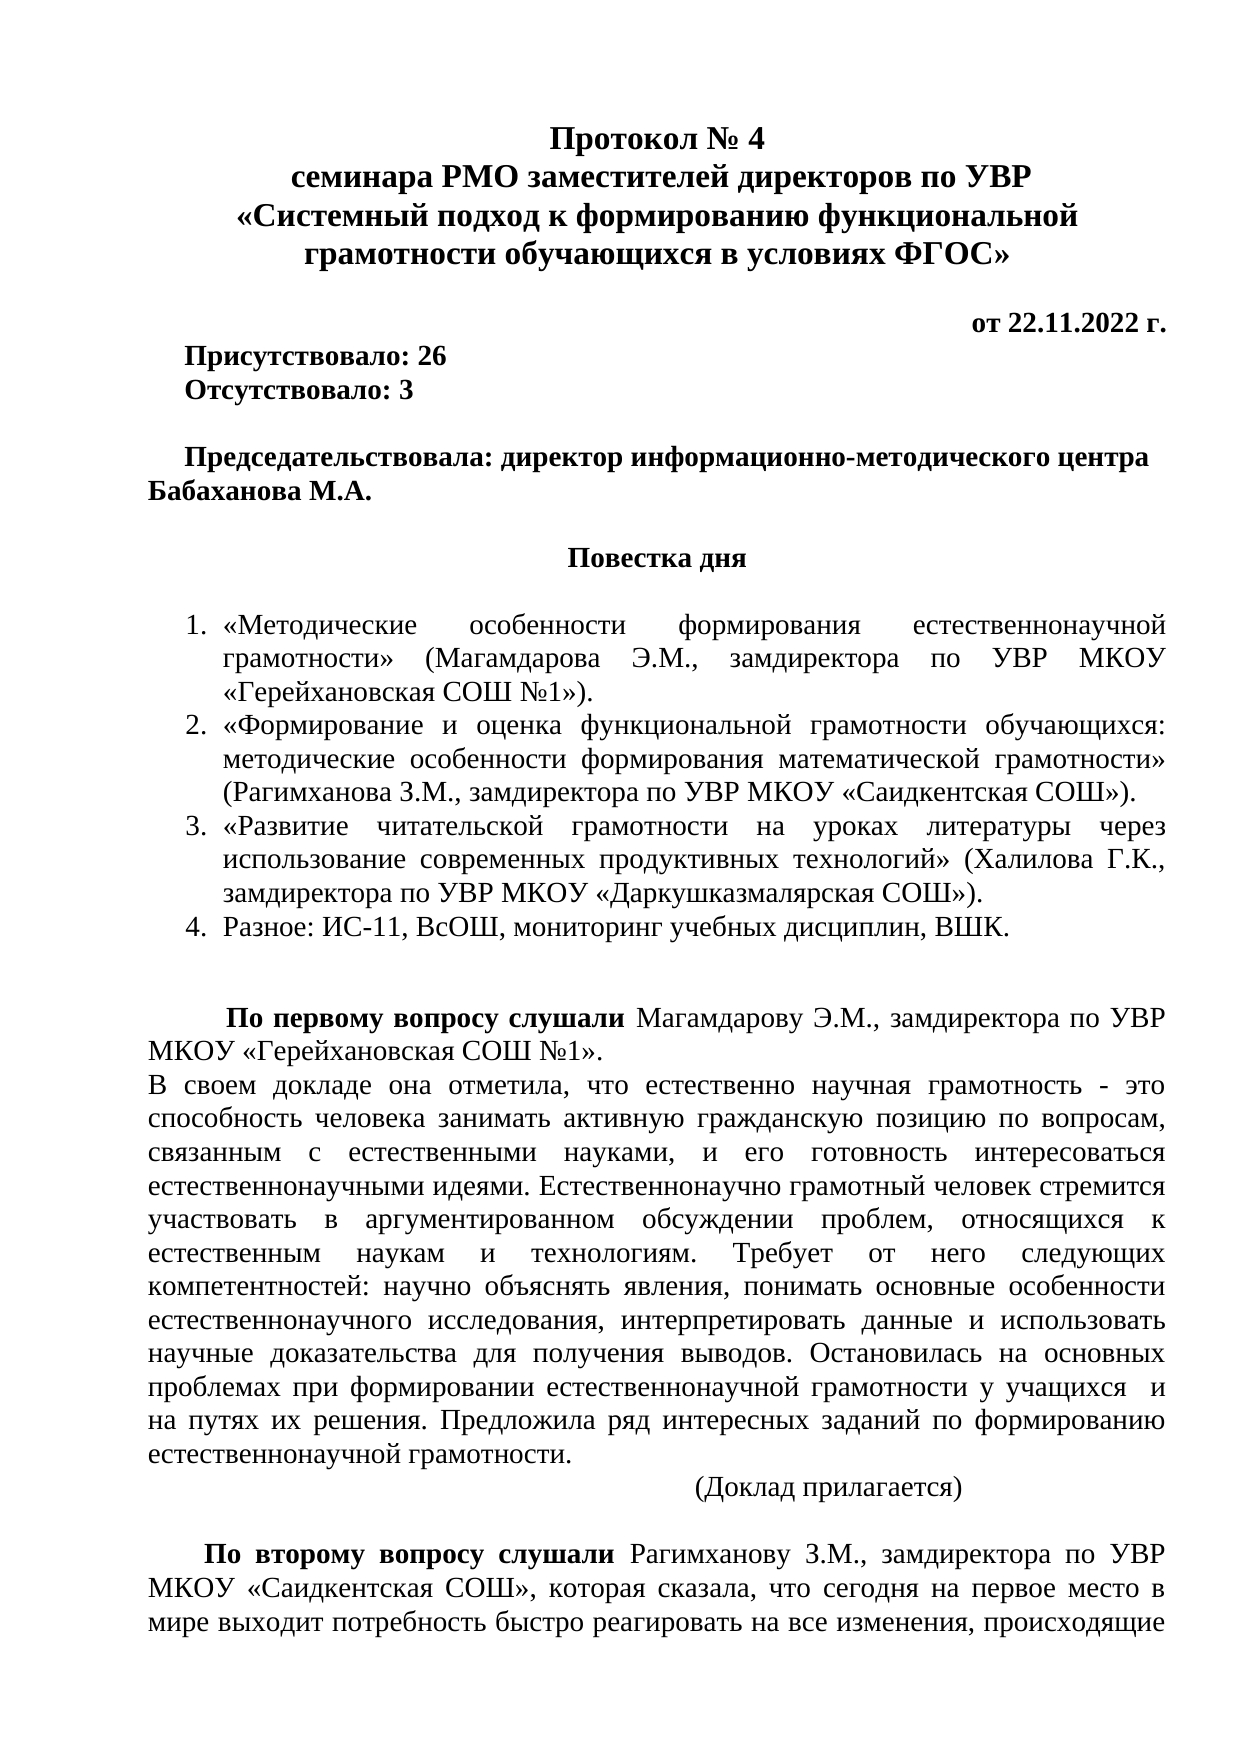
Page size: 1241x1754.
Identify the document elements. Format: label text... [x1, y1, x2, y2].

text Повестка дня [148, 540, 1167, 573]
list «Развитие читательской грамотности на уроках литературы через использование современных продуктивных технологий» (Халилова Г.К., замдиректора по УВР МКОУ «Даркушказмалярская СОШ»). [185, 808, 1167, 909]
text (Доклад прилагается) [148, 1469, 1167, 1503]
text По первому вопросу слушали Магамдарову Э.М., замдиректора по УВР МКОУ «Герейхановская СОШ №1». [148, 1000, 1167, 1067]
text «Системный подход к формированию функциональной грамотности обучающихся в условиях ФГОС» [148, 195, 1167, 271]
text Отсутствовало: 3 [148, 372, 1167, 406]
list Разное: ИС-11, ВсОШ, мониторинг учебных дисциплин, ВШК. [185, 909, 1167, 942]
text В своем докладе она отметила, что естественно научная грамотность - это способность человека занимать активную гражданскую позицию по вопросам, связанным с естественными науками, и его готовность интересоваться естественнонаучными идеями. Естественнонаучно грамотный человек стремится участвовать в аргументированном обсуждении проблем, относящихся к естественным наукам и технологиям. Требует от него следующих компетентностей: научно объяснять явления, понимать основные особенности естественнонаучного исследования, интерпретировать данные и использовать научные доказательства для получения выводов. Остановилась на основных проблемах при формировании естественнонаучной грамотности у учащихся и на путях их решения. Предложила ряд интересных заданий по формированию естественнонаучной грамотности. [148, 1067, 1167, 1469]
text Председательствовала: директор информационно-методического центра Бабаханова М.А. [148, 439, 1167, 506]
text от 22.11.2022 г. [148, 305, 1167, 338]
title Протокол № 4 [148, 118, 1167, 156]
text Присутствовало: 26 [148, 338, 1167, 372]
list «Формирование и оценка функциональной грамотности обучающихся: методические особенности формирования математической грамотности» (Рагимханова З.М., замдиректора по УВР МКОУ «Саидкентская СОШ»). [185, 707, 1167, 808]
text семинара РМО заместителей директоров по УВР [148, 156, 1167, 195]
list «Методические особенности формирования естественнонаучной грамотности» (Магамдарова Э.М., замдиректора по УВР МКОУ «Герейхановская СОШ №1»). [185, 607, 1167, 707]
